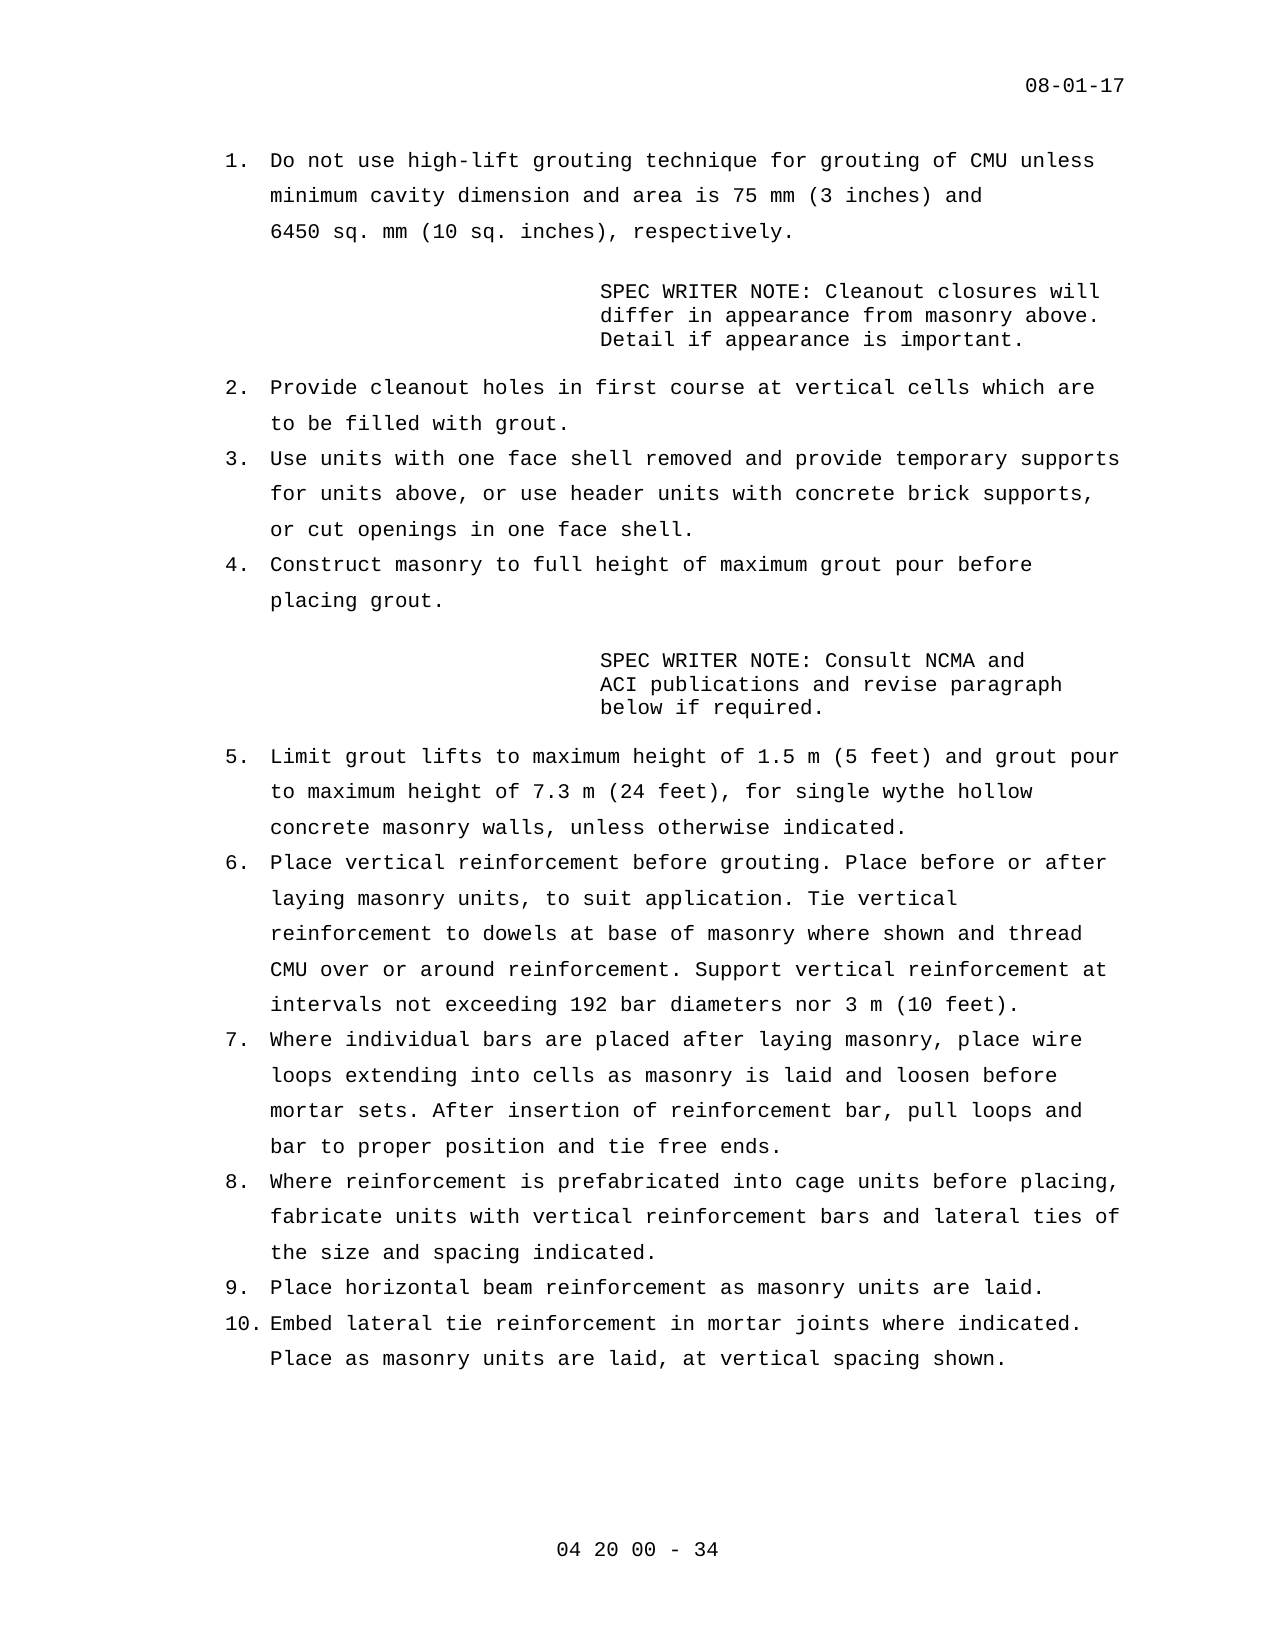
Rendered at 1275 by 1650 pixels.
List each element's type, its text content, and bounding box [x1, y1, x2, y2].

text SPEC WRITER NOTE: Cleanout closures will differ in appearance from masonry above. Detail if appearance is important. [600, 281, 1125, 352]
text Limit grout lifts to maximum height of 1.5 m (5 feet) and grout pour to maximum height of 7.3 m (24 feet), for single wythe hollow concrete masonry walls, unless otherwise indicated. [225, 746, 1125, 841]
text Construct masonry to full height of maximum grout pour before placing grout. [225, 554, 1125, 613]
text Where reinforcement is prefabricated into cage units before placing, fabricate units with vertical reinforcement bars and lateral ties of the size and spacing indicated. [225, 1171, 1125, 1266]
text Provide cleanout holes in first course at vertical cells which are to be filled with grout. [225, 377, 1125, 436]
text Where individual bars are placed after laying masonry, place wire loops extending into cells as masonry is laid and loosen before mortar sets. After insertion of reinforcement bar, pull loops and bar to proper position and tie free ends. [225, 1029, 1125, 1159]
text Use units with one face shell removed and provide temporary supports for units above, or use header units with concrete brick supports, or cut openings in one face shell. [225, 448, 1125, 542]
text Embed lateral tie reinforcement in mortar joints where indicated. Place as masonry units are laid, at vertical spacing shown. [225, 1313, 1125, 1372]
text Do not use high-lift grouting technique for grouting of CMU unless minimum cavity dimension and area is 75 mm (3 inches) and 6450 sq. mm (10 sq. inches), respectively. [225, 150, 1125, 244]
text SPEC WRITER NOTE: Consult NCMA and ACI publications and revise paragraph below if required. [600, 650, 1125, 721]
text Place horizontal beam reinforcement as masonry units are laid. [225, 1277, 1125, 1301]
text Place vertical reinforcement before grouting. Place before or after laying masonry units, to suit application. Tie vertical reinforcement to dowels at base of masonry where shown and thread CMU over or around reinforcement. Support vertical reinforcement at intervals not exceeding 192 bar diameters nor 3 m (10 feet). [225, 852, 1125, 1018]
